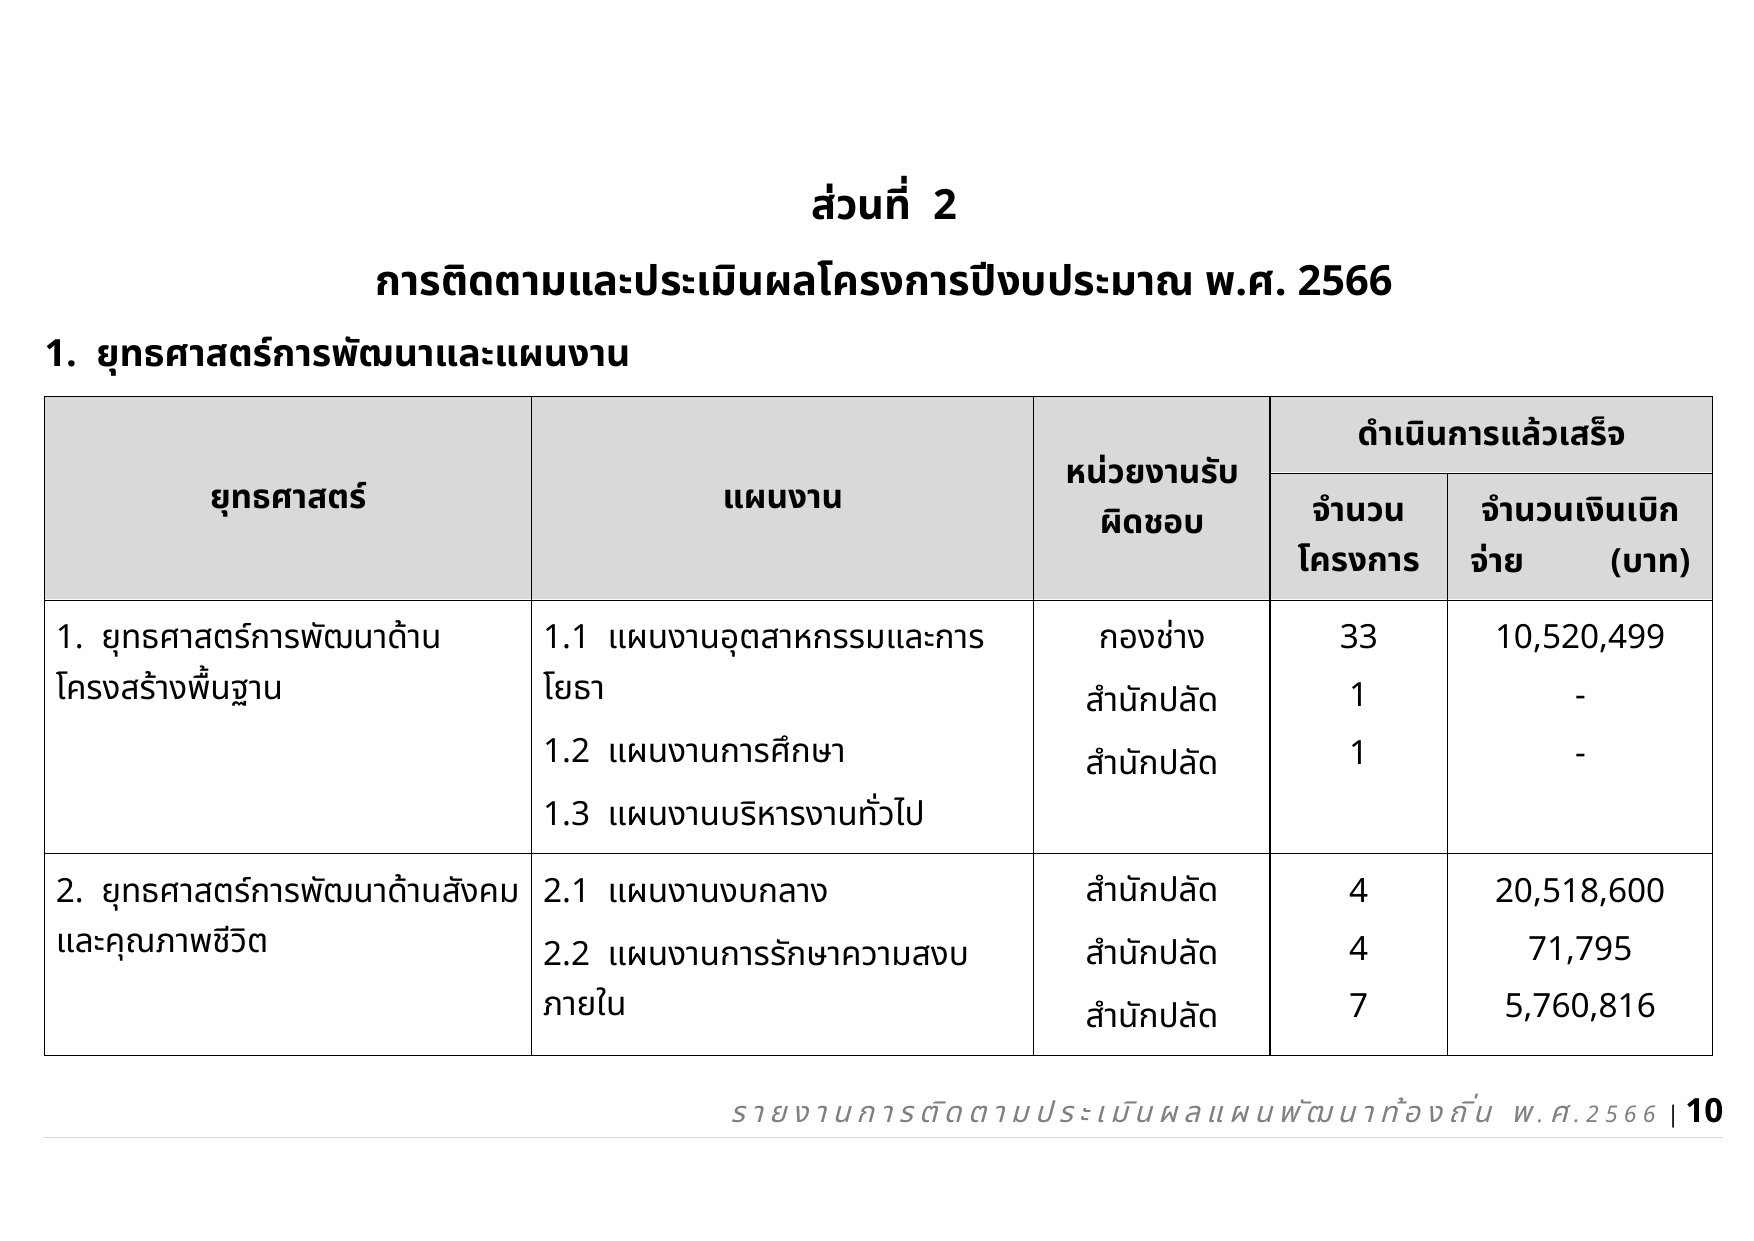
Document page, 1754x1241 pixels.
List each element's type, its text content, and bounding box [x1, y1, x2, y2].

table_header ดำเนินการแล้วเสร็จ [1271, 397, 1712, 472]
text การติดตามและประเมินผลโครงการปีงบประมาณ พ.ศ. 2566 [44, 251, 1723, 314]
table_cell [45, 854, 531, 1055]
table_cell 1.1 แผนงานอุตสาหกรรมและการโยธา 1.2 แผนงานการศึกษา 1.3 แผนงานบริหารงานทั่วไป [532, 601, 1033, 853]
table_cell 33 1 1 [1271, 601, 1447, 853]
table_cell กองช่าง สำนักปลัด สำนักปลัด [1034, 601, 1269, 853]
table_cell 10,520,499 - - [1448, 601, 1712, 853]
table_header หน่วยงานรับผิดชอบ [1034, 397, 1269, 599]
table_cell จำนวนโครงการ [1271, 474, 1447, 599]
table_header แผนงาน [532, 397, 1033, 599]
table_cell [532, 854, 1033, 1055]
table_cell จำนวนเงินเบิกจ่าย (บาท) [1448, 474, 1712, 599]
table_cell 1. ยุทธศาสตร์การพัฒนาด้านโครงสร้างพื้นฐาน [45, 601, 531, 853]
table_cell 4 4 7 4 1 7 [1271, 854, 1447, 1055]
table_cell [1448, 854, 1712, 1055]
text ส่วนที่ 2 [44, 175, 1723, 238]
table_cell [1034, 854, 1269, 1055]
table_header ยุทธศาสตร์ [45, 397, 531, 599]
text 1. ยุทธศาสตร์การพัฒนาและแผนงาน [44, 327, 1723, 383]
